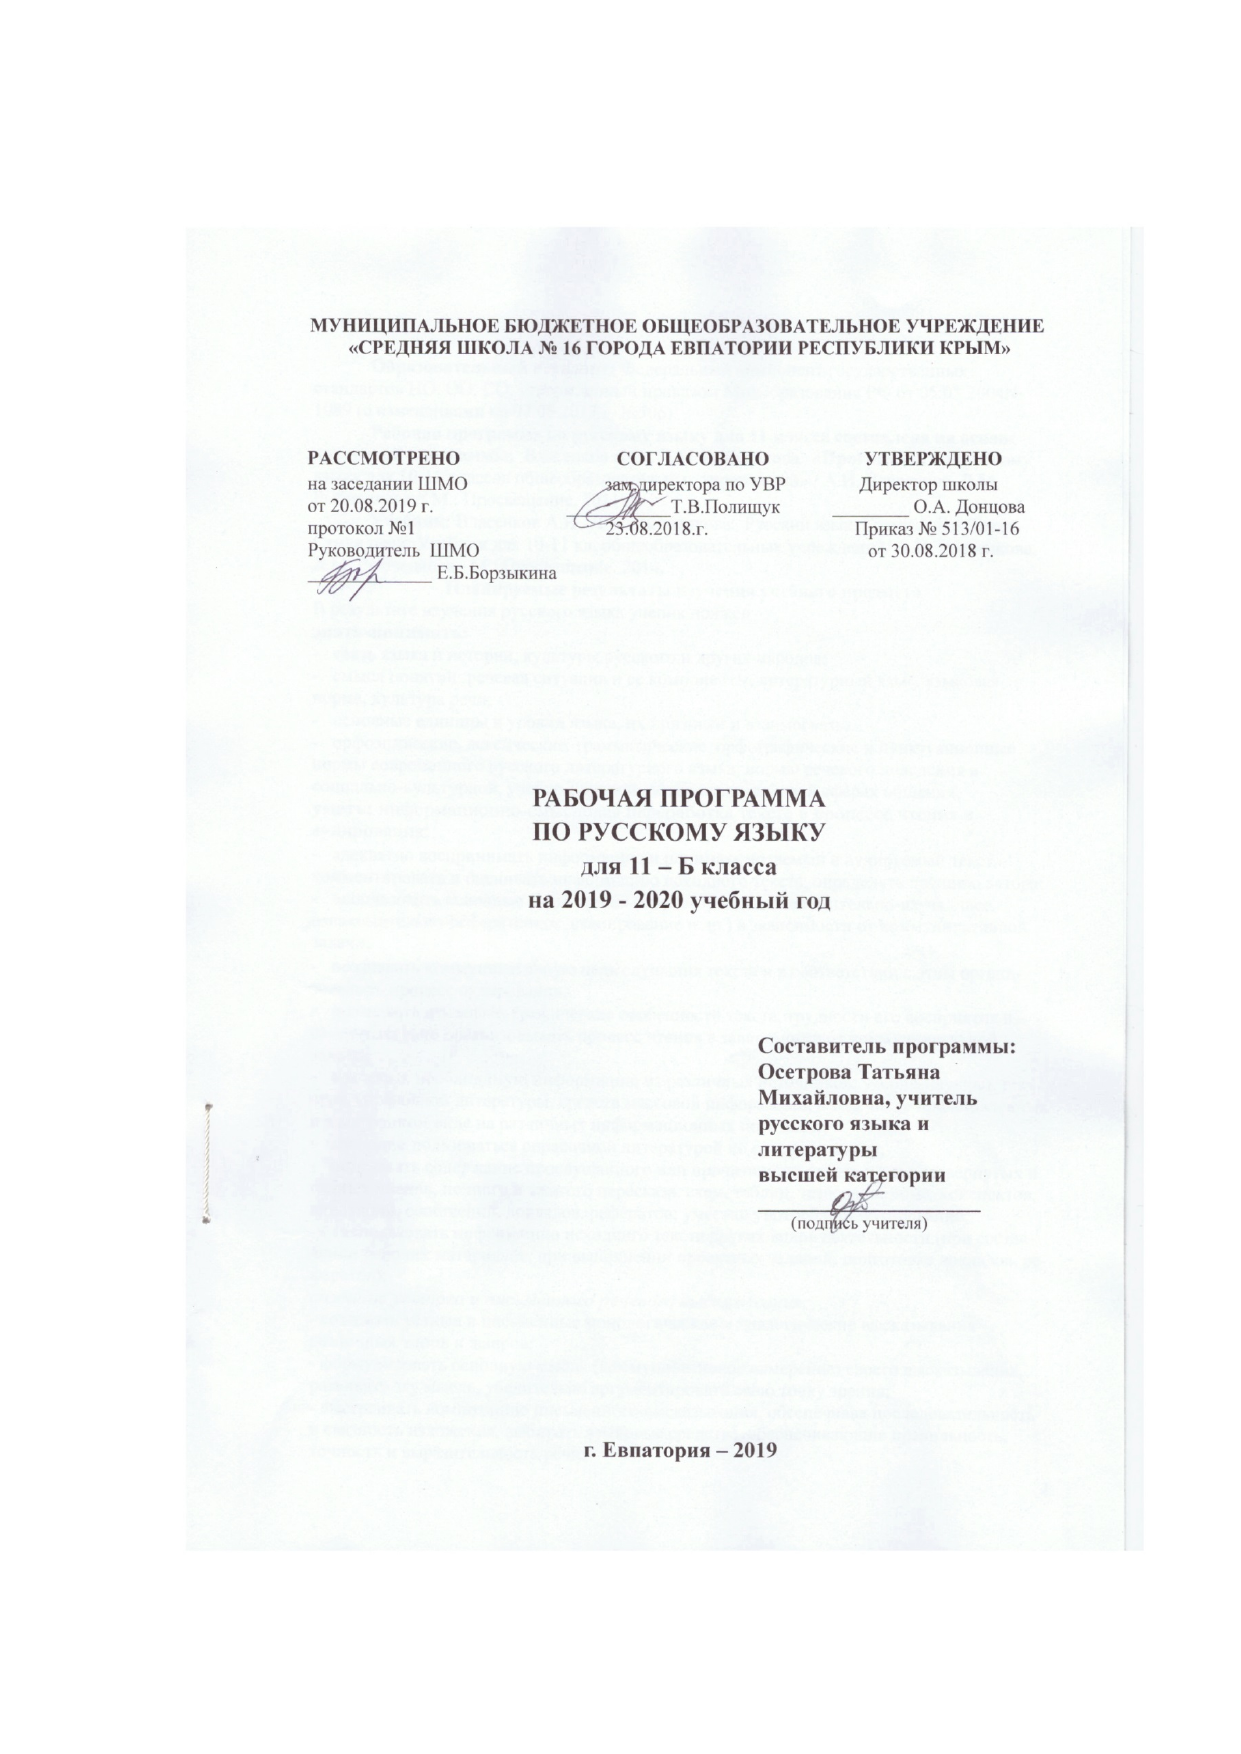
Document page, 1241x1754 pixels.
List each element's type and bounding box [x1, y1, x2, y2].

picture [177, 218, 1152, 1559]
